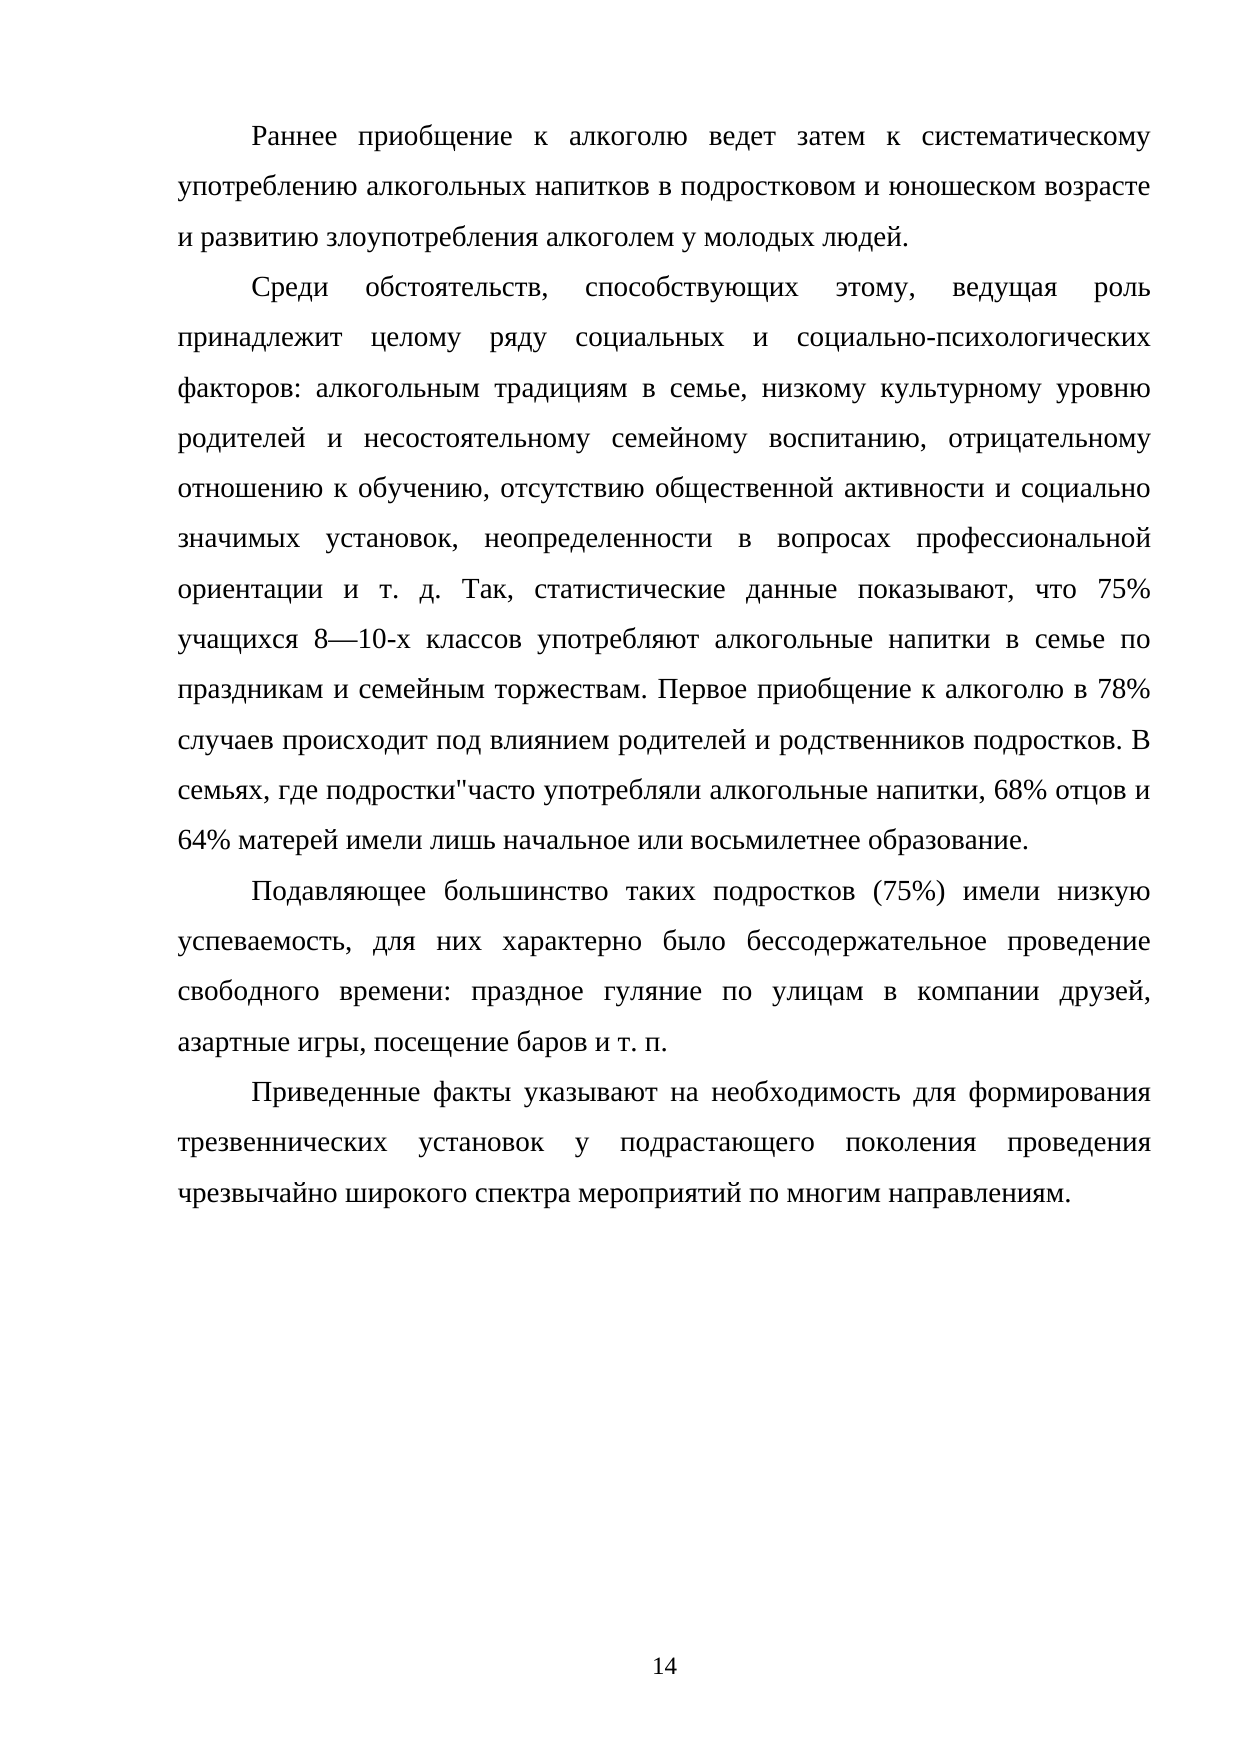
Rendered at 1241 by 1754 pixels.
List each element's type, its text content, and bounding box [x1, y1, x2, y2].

text Среди обстоятельств, способствующих этому, ведущая роль принадлежит целому ряду социальных и социально-психологических факторов: алкогольным традициям в семье, низкому культурному уровню родителей и несостоятельному семейному воспитанию, отрицательному отношению к обучению, отсутствию общественной активности и социально значимых установок, неопределенности в вопросах профессиональной ориентации и т. д. Так, статистические данные показывают, что 75% учащихся 8—10-х классов употребляют алкогольные напитки в семье по праздникам и семейным торжествам. Первое приобщение к алкоголю в 78% случаев происходит под влиянием родителей и родственников подростков. В семьях, где подростки"часто употребляли алкогольные напитки, 68% отцов и 64% матерей имели лишь начальное или восьмилетнее образование. [177, 269, 1152, 856]
text Приведенные факты указывают на необходимость для формирования трезвеннических установок у подрастающего поколения проведения чрезвычайно широкого спектра мероприятий по многим направлениям. [177, 1074, 1152, 1208]
text Раннее приобщение к алкоголю ведет затем к систематическому употреблению алкогольных напитков в подростковом и юношеском возрасте и развитию злоупотребления алкоголем у молодых людей. [177, 118, 1152, 252]
text Подавляющее большинство таких подростков (75%) имели низкую успеваемость, для них характерно было бессодержательное проведение свободного времени: праздное гуляние по улицам в компании друзей, азартные игры, посещение баров и т. п. [177, 873, 1152, 1057]
